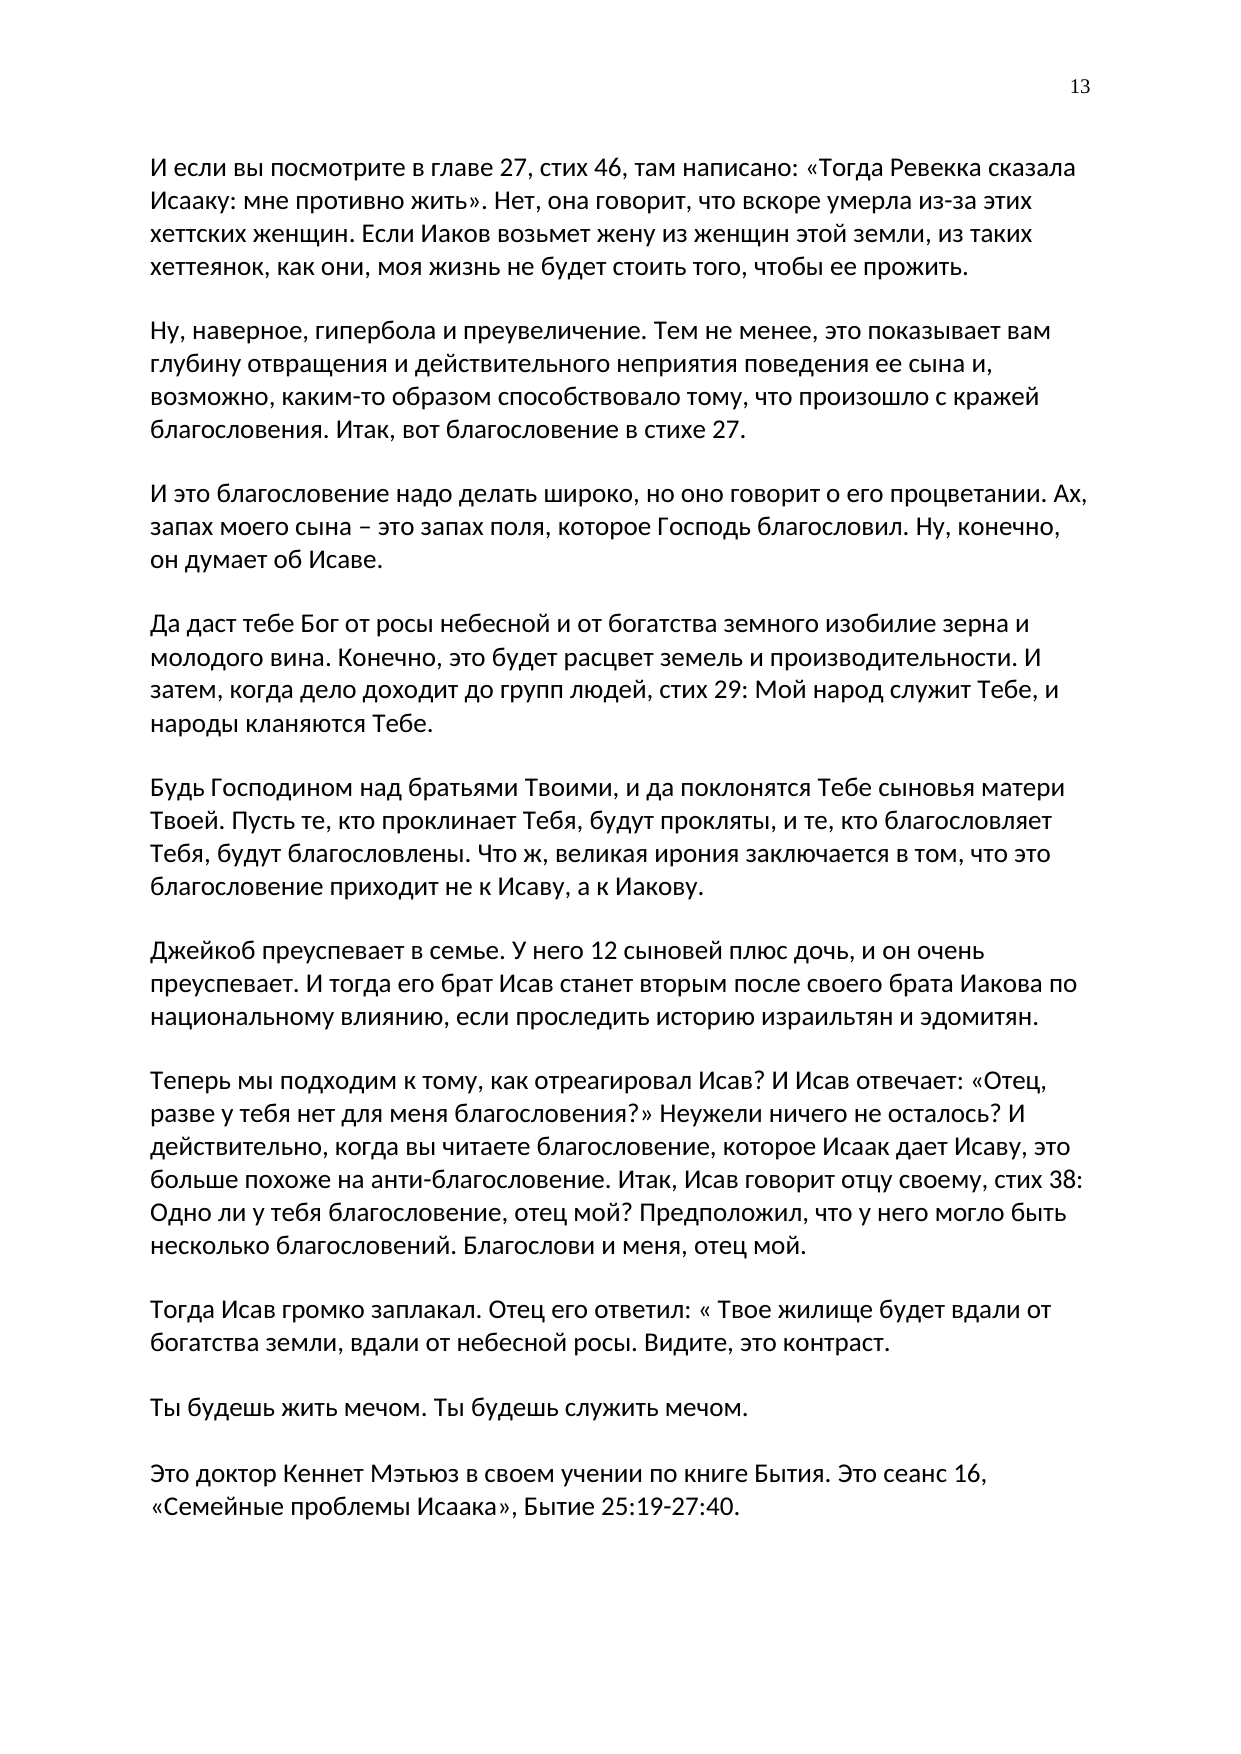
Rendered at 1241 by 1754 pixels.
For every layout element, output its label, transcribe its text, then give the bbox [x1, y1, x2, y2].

text Джейкоб преуспевает в семье. У него 12 сыновей плюс дочь, и он очень преуспевает. И тогда его брат Исав станет вторым после своего брата Иакова по национальному влиянию, если проследить историю израильтян и эдомитян. [150, 933, 1090, 1032]
text Теперь мы подходим к тому, как отреагировал Исав? И Исав отвечает: «Отец, разве у тебя нет для меня благословения?» Неужели ничего не осталось? И действительно, когда вы читаете благословение, которое Исаак дает Исаву, это больше похоже на анти-благословение. Итак, Исав говорит отцу своему, стих 38: Одно ли у тебя благословение, отец мой? Предположил, что у него могло быть несколько благословений. Благослови и меня, отец мой. [150, 1063, 1090, 1261]
text Ты будешь жить мечом. Ты будешь служить мечом. Это доктор Кеннет Мэтьюз в своем учении по книге Бытия. Это сеанс 16, «Семейные проблемы Исаака», Бытие 25:19-27:40. [150, 1390, 1090, 1546]
text Будь Господином над братьями Твоими, и да поклонятся Тебе сыновья матери Твоей. Пусть те, кто проклинает Тебя, будут прокляты, и те, кто благословляет Тебя, будут благословлены. Что ж, великая ирония заключается в том, что это благословение приходит не к Исаву, а к Иакову. [150, 770, 1090, 902]
text Ну, наверное, гипербола и преувеличение. Тем не менее, это показывает вам глубину отвращения и действительного неприятия поведения ее сына и, возможно, каким-то образом способствовало тому, что произошло с кражей благословения. Итак, вот благословение в стихе 27. [150, 313, 1090, 445]
text Тогда Исав громко заплакал. Отец его ответил: « Твое жилище будет вдали от богатства земли, вдали от небесной росы. Видите, это контраст. [150, 1293, 1090, 1359]
text Да даст тебе Бог от росы небесной и от богатства земного изобилие зерна и молодого вина. Конечно, это будет расцвет земель и производительности. И затем, когда дело доходит до групп людей, стих 29: Мой народ служит Тебе, и народы кланяются Тебе. [150, 607, 1090, 739]
text И если вы посмотрите в главе 27, стих 46, там написано: «Тогда Ревекка сказала Исааку: мне противно жить». Нет, она говорит, что вскоре умерла из-за этих хеттских женщин. Если Иаков возьмет жену из женщин этой земли, из таких хеттеянок, как они, моя жизнь не будет стоить того, чтобы ее прожить. [150, 150, 1090, 282]
text И это благословение надо делать широко, но оно говорит о его процветании. Ах, запах моего сына – это запах поля, которое Господь благословил. Ну, конечно, он думает об Исаве. [150, 476, 1090, 576]
